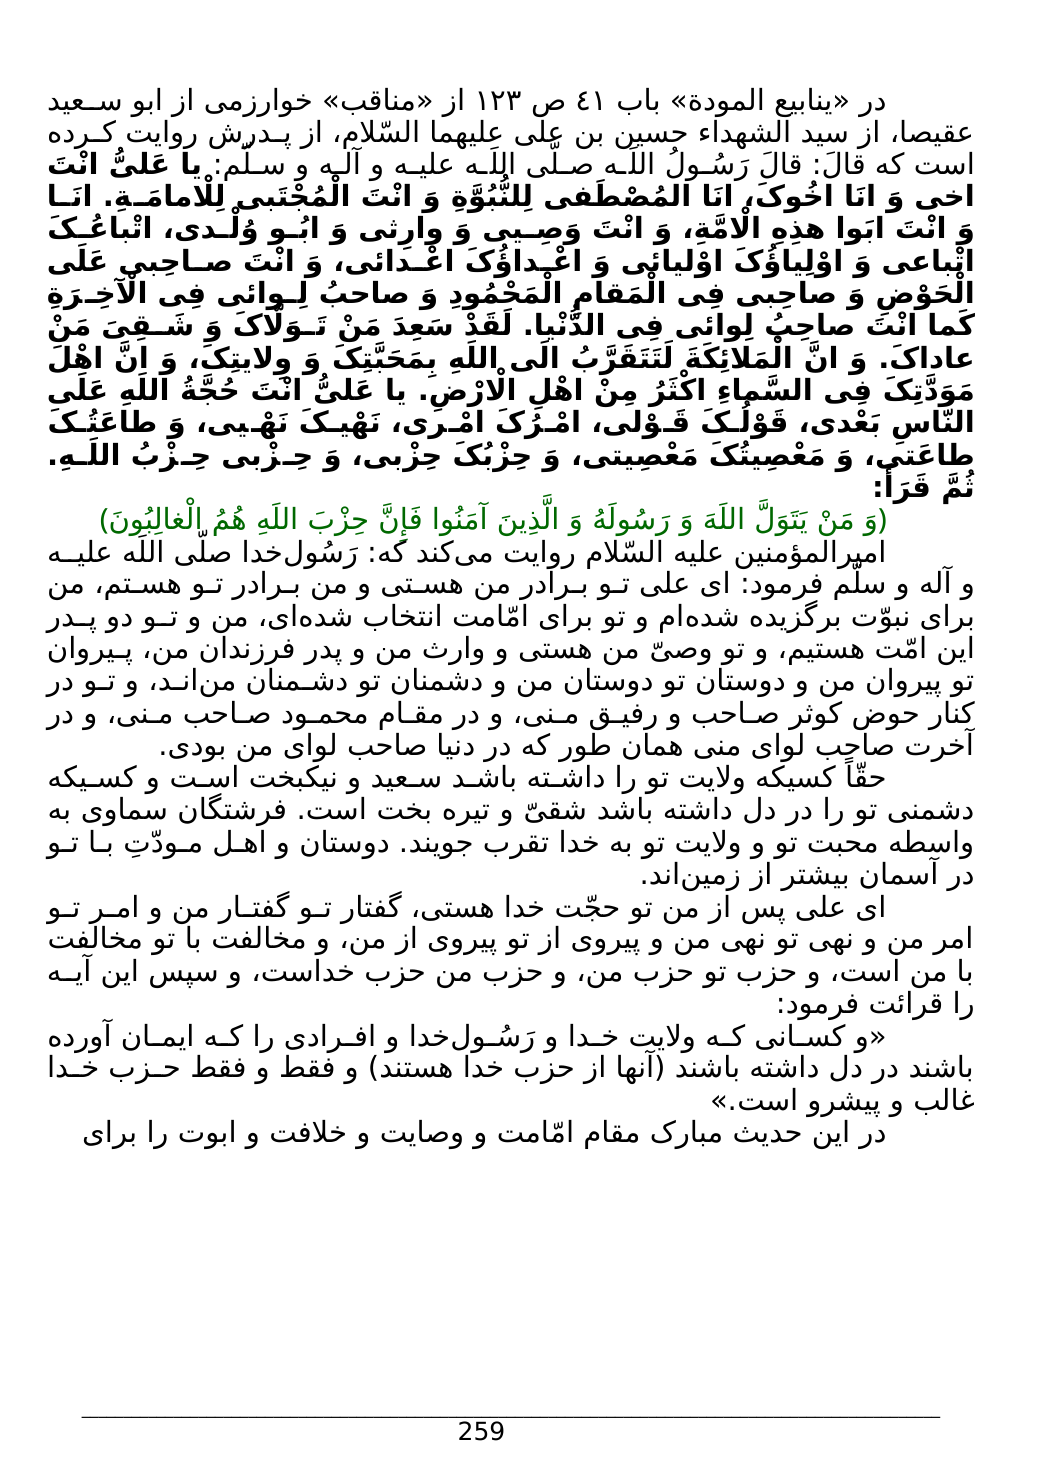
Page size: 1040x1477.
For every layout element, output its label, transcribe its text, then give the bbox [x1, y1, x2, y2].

text امیرالمؤمنین علیه السّلام روایت مى‌کند که: رَسُول‌خدا صلّى اللَه علیه و آله و سلّم فرمود: اى على تو برادر من هستى و من برادر تو هستم، من براى نبوّت برگزیده شده‌ام و تو براى امّامت انتخاب شده‌اى، من و تو دو پدر این امّت هستیم، و تو وصىّ من هستى و وارث من و پدر فرزندان من، پیروان تو پیروان من و دوستان تو دوستان من و دشمنان تو دشمنان من‌اند، و تو در کنار حوض کوثر صاحب و رفیق منى، و در مقام محمود صاحب منى، و در آخرت صاحب لواى منى همان طور که در دنیا صاحب لواى من بودى. [47, 536, 975, 762]
text اى على پس از من تو حجّت خدا هستى، گفتار تو گفتار من و امر تو امر من و نهى تو نهى من و پیروى از تو پیروى از من، و مخالفت با تو مخالفت با من است، و حزب تو حزب من، و حزب من حزب خداست، و سپس این آیه را قرائت فرمود: [47, 891, 975, 1020]
text در «ینابیع المودة» باب ٤١ ص ١٢٣ از «مناقب» خوارزمى از ابو سعید عقیصا، از سید الشهداء حسین بن على علیهما السّلام، از پدرش روایت کرده است که قالَ: قالَ رَسُولُ اللَه صلّى اللَه علیه و آله و سلّم: یا عَلىُّ انْتَ اخى وَ انَا اخُوکَ، انَا المُصْطَفى لِلنُّبُوَّةِ وَ انْتَ الْمُجْتَبى لِلْامامَةِ. انَا وَ انْتَ ابَوا هذِهِ الْامَّةِ، وَ انْتَ وَصِیى وَ وارِثى وَ ابُو وُلْدى، اتْباعُکَ اتْباعى وَ اوْلِیاؤُکَ اوْلیائى وَ اعْداؤُکَ اعْدائى، وَ انْتَ صاحِبى عَلَى الْحَوْضِ وَ صاحِبى فِى الْمَقامِ الْمَحْمُودِ وَ صاحبُ لِوائى فِى الْآخِرَةِ کَما انْتَ صاحِبُ لِوائى فِى الدُّنْیا. لَقَدْ سَعِدَ مَنْ تَوَلّاکَ وَ شَقِىَ مَنْ عاداکَ. وَ انَّ الْمَلائِکَةَ لَتَتَقَرَّبُ الَى اللَهِ بِمَحَبَّتِکَ وَ وِلایتِکَ، وَ انَّ اهْلَ مَوَدَّتِکَ فِى السَّماءِ اکْثَرُ مِنْ اهْلِ الْارْضِ. یا عَلىُّ انْتَ حُجَّةُ اللَهِ عَلَى النّاسِ بَعْدى، قَوْلُکَ قَوْلى، امْرُکَ امْرى، نَهْیکَ نَهْیى، وَ طاعَتُکَ طاعَتى، وَ مَعْصِیتُکَ مَعْصِیتى، وَ حِزْبُکَ حِزْبى، وَ حِزْبى حِزْبُ اللَهِ. ثُمَّ قَرَأَ: [47, 84, 975, 504]
text «و کسانى که ولایت خدا و رَسُول‌خدا و افرادى را که ایمان آورده باشند در دل داشته باشند (آنها از حزب خدا هستند) و فقط و فقط حزب خدا غالب و پیشرو است.» [47, 1020, 975, 1117]
text حقّاً کسیکه ولایت تو را داشته باشد سعید و نیکبخت است و کسیکه دشمنى تو را در دل داشته باشد شقىّ و تیره بخت است. فرشتگان سماوى به واسطه محبت تو و ولایت تو به خدا تقرب جویند. دوستان و اهل مودّتِ با تو در آسمان بیشتر از زمین‌اند. [47, 762, 975, 891]
text ﴿وَ مَنْ يَتَوَلَّ اللَهَ وَ رَسُولَهُ وَ الَّذِينَ آمَنُوا فَإِنَّ حِزْبَ اللَهِ هُمُ الْغالِبُونَ﴾ [47, 504, 975, 536]
text در این حدیث مبارک مقام امّامت و وصایت و خلافت و ابوت را براى‌ [47, 1117, 975, 1149]
